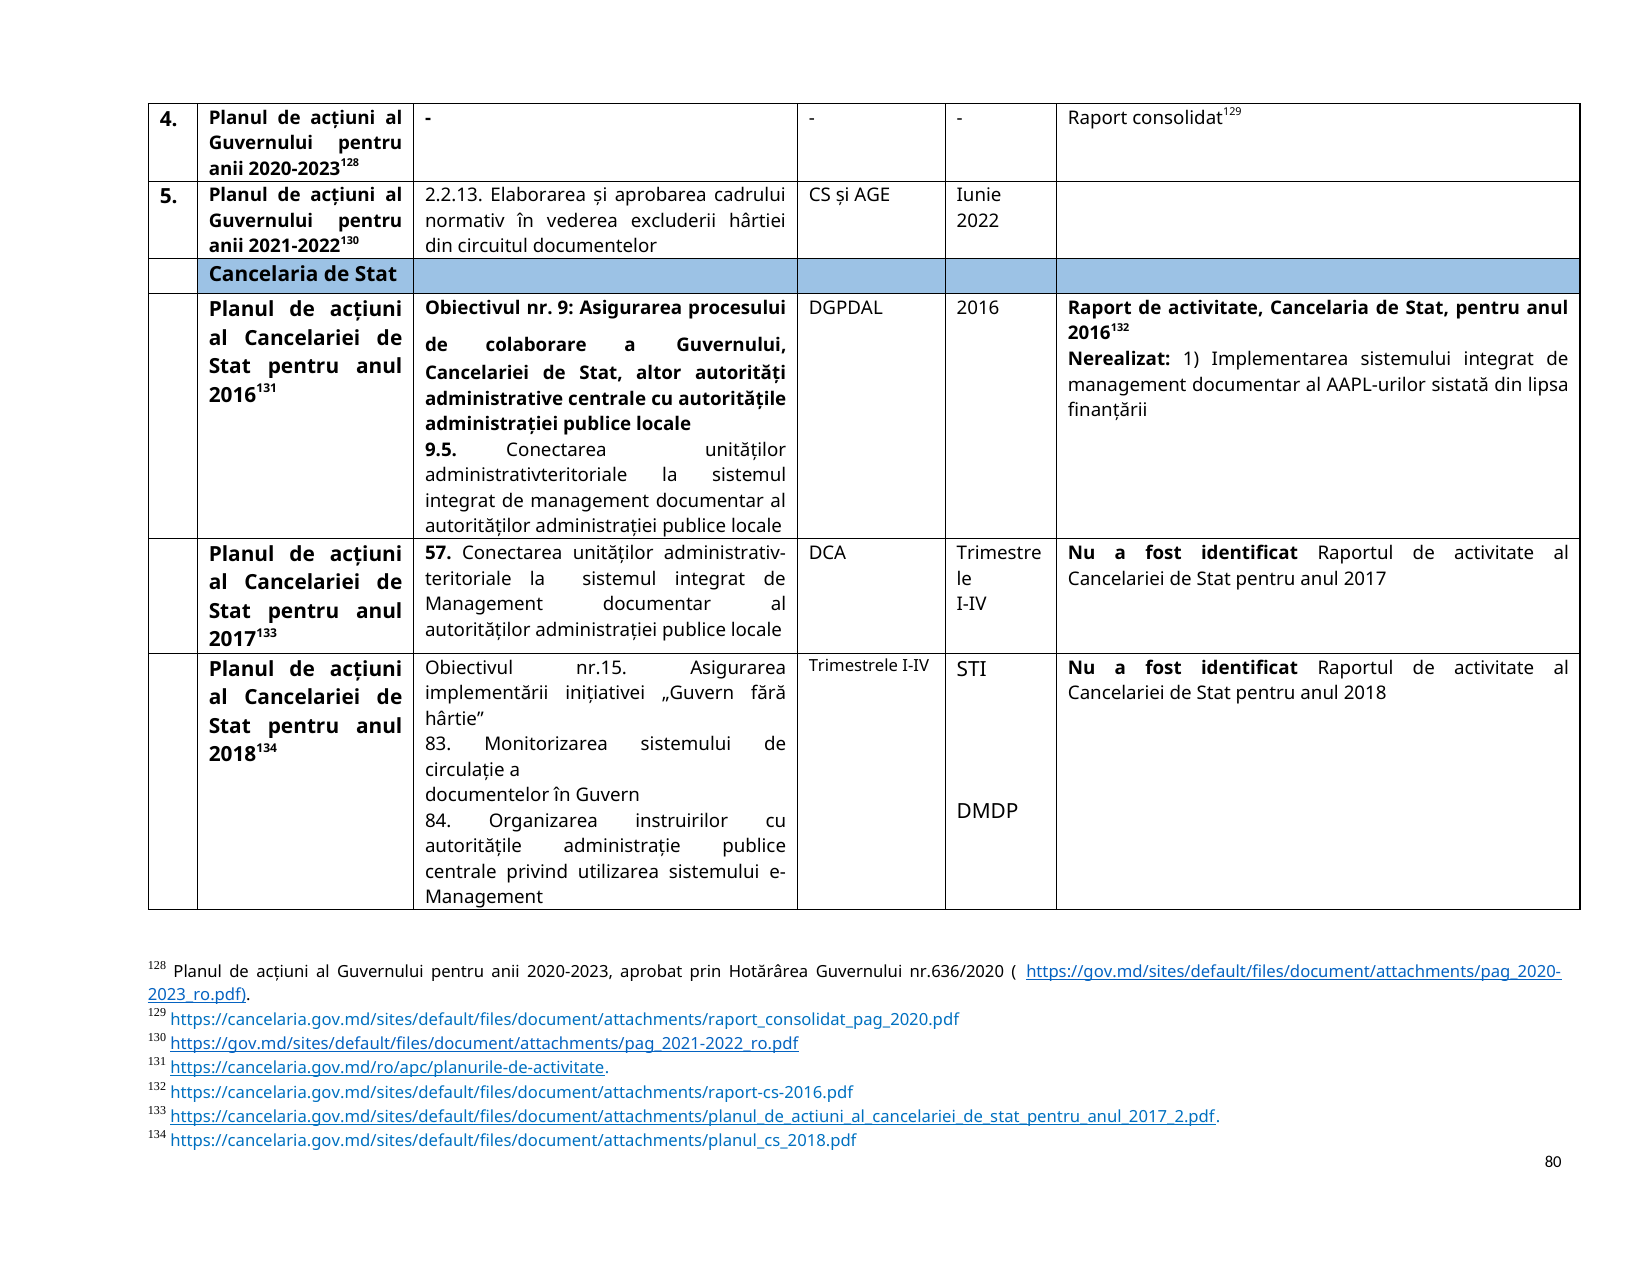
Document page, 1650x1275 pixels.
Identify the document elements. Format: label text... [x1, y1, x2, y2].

table_cell Nu a fost identificat Raportul de activitate al Cancelariei de Stat pentru anul 2018 [1057, 654, 1579, 909]
table_cell Cancelaria de Stat [198, 259, 413, 293]
table_cell Trimestrele I-IV [798, 654, 945, 909]
table_cell - [946, 104, 1056, 181]
table_cell Obiectivul nr.15. Asigurarea implementării inițiativei „Guvern fără hârtie” 83. Monitorizarea sistemului de circulație a documentelor în Guvern 84. Organizarea instruirilor cu autoritățile administrație publice centrale privind utilizarea sistemului e-Management [414, 654, 797, 909]
table_cell [1057, 182, 1579, 258]
table_cell Raport consolidat [1057, 104, 1579, 181]
table_cell Obiectivul nr. 9: Asigurarea procesului de colaborare a Guvernului, Cancelariei de Stat, altor autorități administrative centrale cu autorităţile administraţiei publice locale 9.5. Conectarea unităţilor administrativteritoriale la sistemul integrat de management documentar al autorităţilor administraţiei publice locale [414, 294, 797, 538]
table_cell - [798, 104, 945, 181]
table_cell 5. [149, 182, 197, 258]
table_cell [946, 259, 1056, 293]
table_cell Nu a fost identificat Raportul de activitate al Cancelariei de Stat pentru anul 2017 [1057, 539, 1579, 653]
table_cell Planul de acțiuni al Guvernului pentru anii 2020-2023 [198, 104, 413, 181]
table_cell 57. Conectarea unităților administrativ-teritoriale la sistemul integrat de Management documentar al autorităților administrației publice locale [414, 539, 797, 653]
table_cell 4. [149, 104, 197, 181]
table_cell DGPDAL [798, 294, 945, 538]
table_cell [149, 259, 197, 293]
table_cell Raport de activitate, Cancelaria de Stat, pentru anul 2016 Nerealizat: 1) Implementarea sistemului integrat de management documentar al AAPL-urilor sistată din lipsa finanţării [1057, 294, 1579, 538]
table_cell Planul de acțiuni al Guvernului pentru anii 2021-2022 [198, 182, 413, 258]
table_cell STI DMDP [946, 654, 1056, 909]
table_cell Iunie 2022 [946, 182, 1056, 258]
table_cell 2.2.13. Elaborarea și aprobarea cadrului normativ în vederea excluderii hârtiei din circuitul documentelor [414, 182, 797, 258]
table_cell DCA [798, 539, 945, 653]
table_cell [414, 259, 797, 293]
table_cell Planul de acțiuni al Cancelariei de Stat pentru anul 2016 [198, 294, 413, 538]
table_cell CS și AGE [798, 182, 945, 258]
table_cell 2016 [946, 294, 1056, 538]
table_cell [149, 539, 197, 653]
table_cell Planul de acțiuni al Cancelariei de Stat pentru anul 2017 [198, 539, 413, 653]
table_cell Trimestrele I-IV [946, 539, 1056, 653]
table_cell Planul de acțiuni al Cancelariei de Stat pentru anul 2018 [198, 654, 413, 909]
table_cell [1057, 259, 1579, 293]
table_cell - [414, 104, 797, 181]
table_cell [149, 654, 197, 909]
table_cell [798, 259, 945, 293]
table_cell [149, 294, 197, 538]
